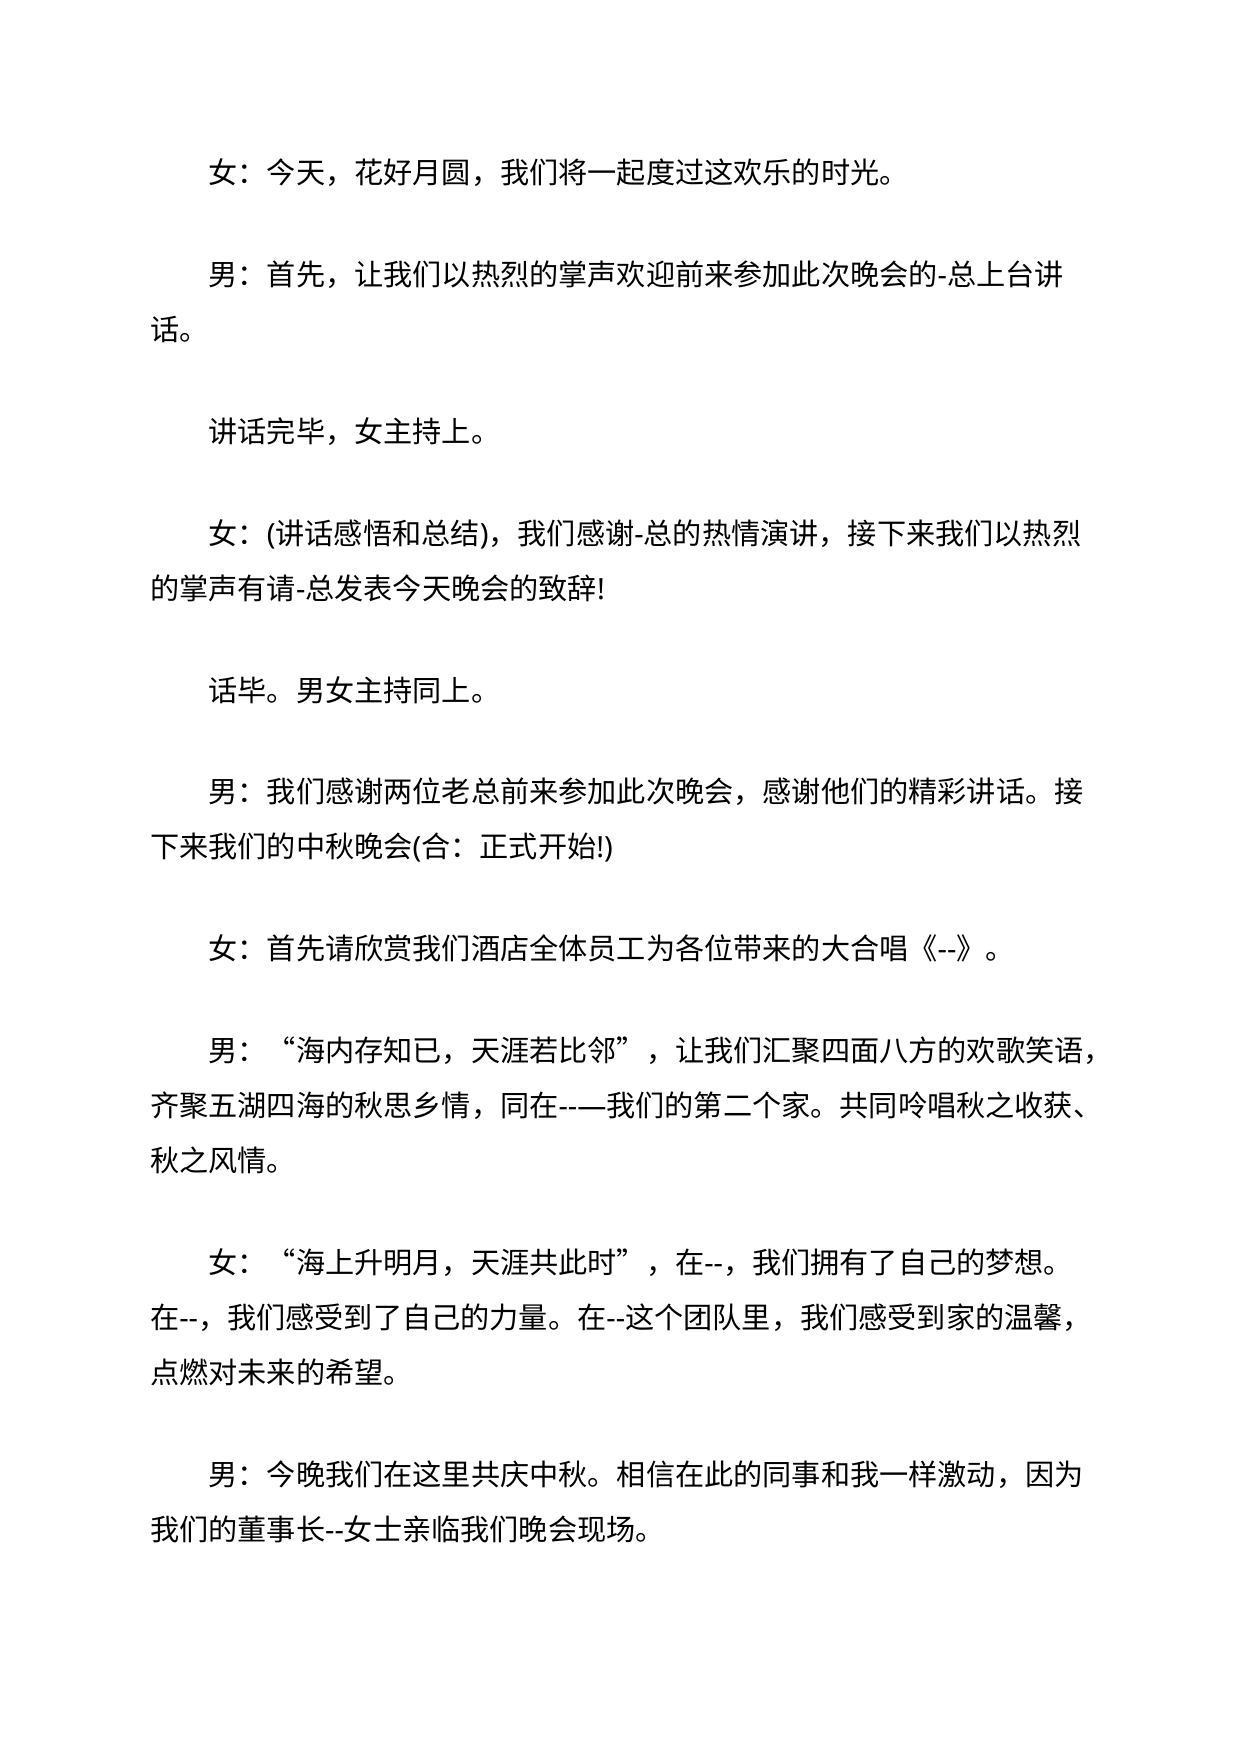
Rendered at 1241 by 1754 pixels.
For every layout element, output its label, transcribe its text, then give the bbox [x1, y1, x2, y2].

text 女：(讲话感悟和总结)，我们感谢-总的热情演讲，接下来我们以热烈的掌声有请-总发表今天晚会的致辞! [150, 510, 1090, 608]
text 男：“海内存知已，天涯若比邻”，让我们汇聚四面八方的欢歌笑语，齐聚五湖四海的秋思乡情，同在--—我们的第二个家。共同呤唱秋之收获、秋之风情。 [150, 1028, 1090, 1180]
text 男：我们感谢两位老总前来参加此次晚会，感谢他们的精彩讲话。接下来我们的中秋晚会(合：正式开始!) [150, 769, 1090, 866]
text 女：“海上升明月，天涯共此时”，在--，我们拥有了自己的梦想。在--，我们感受到了自己的力量。在--这个团队里，我们感受到家的温馨，点燃对未来的希望。 [150, 1239, 1090, 1392]
text 男：今晚我们在这里共庆中秋。相信在此的同事和我一样激动，因为我们的董事长--女士亲临我们晚会现场。 [150, 1451, 1090, 1549]
text 讲话完毕，女主持上。 [150, 408, 1090, 451]
text 女：今天，花好月圆，我们将一起度过这欢乐的时光。 [150, 150, 1090, 192]
text 男：首先，让我们以热烈的掌声欢迎前来参加此次晚会的-总上台讲话。 [150, 252, 1090, 349]
text 话毕。男女主持同上。 [150, 667, 1090, 709]
text 女：首先请欣赏我们酒店全体员工为各位带来的大合唱《--》。 [150, 926, 1090, 968]
